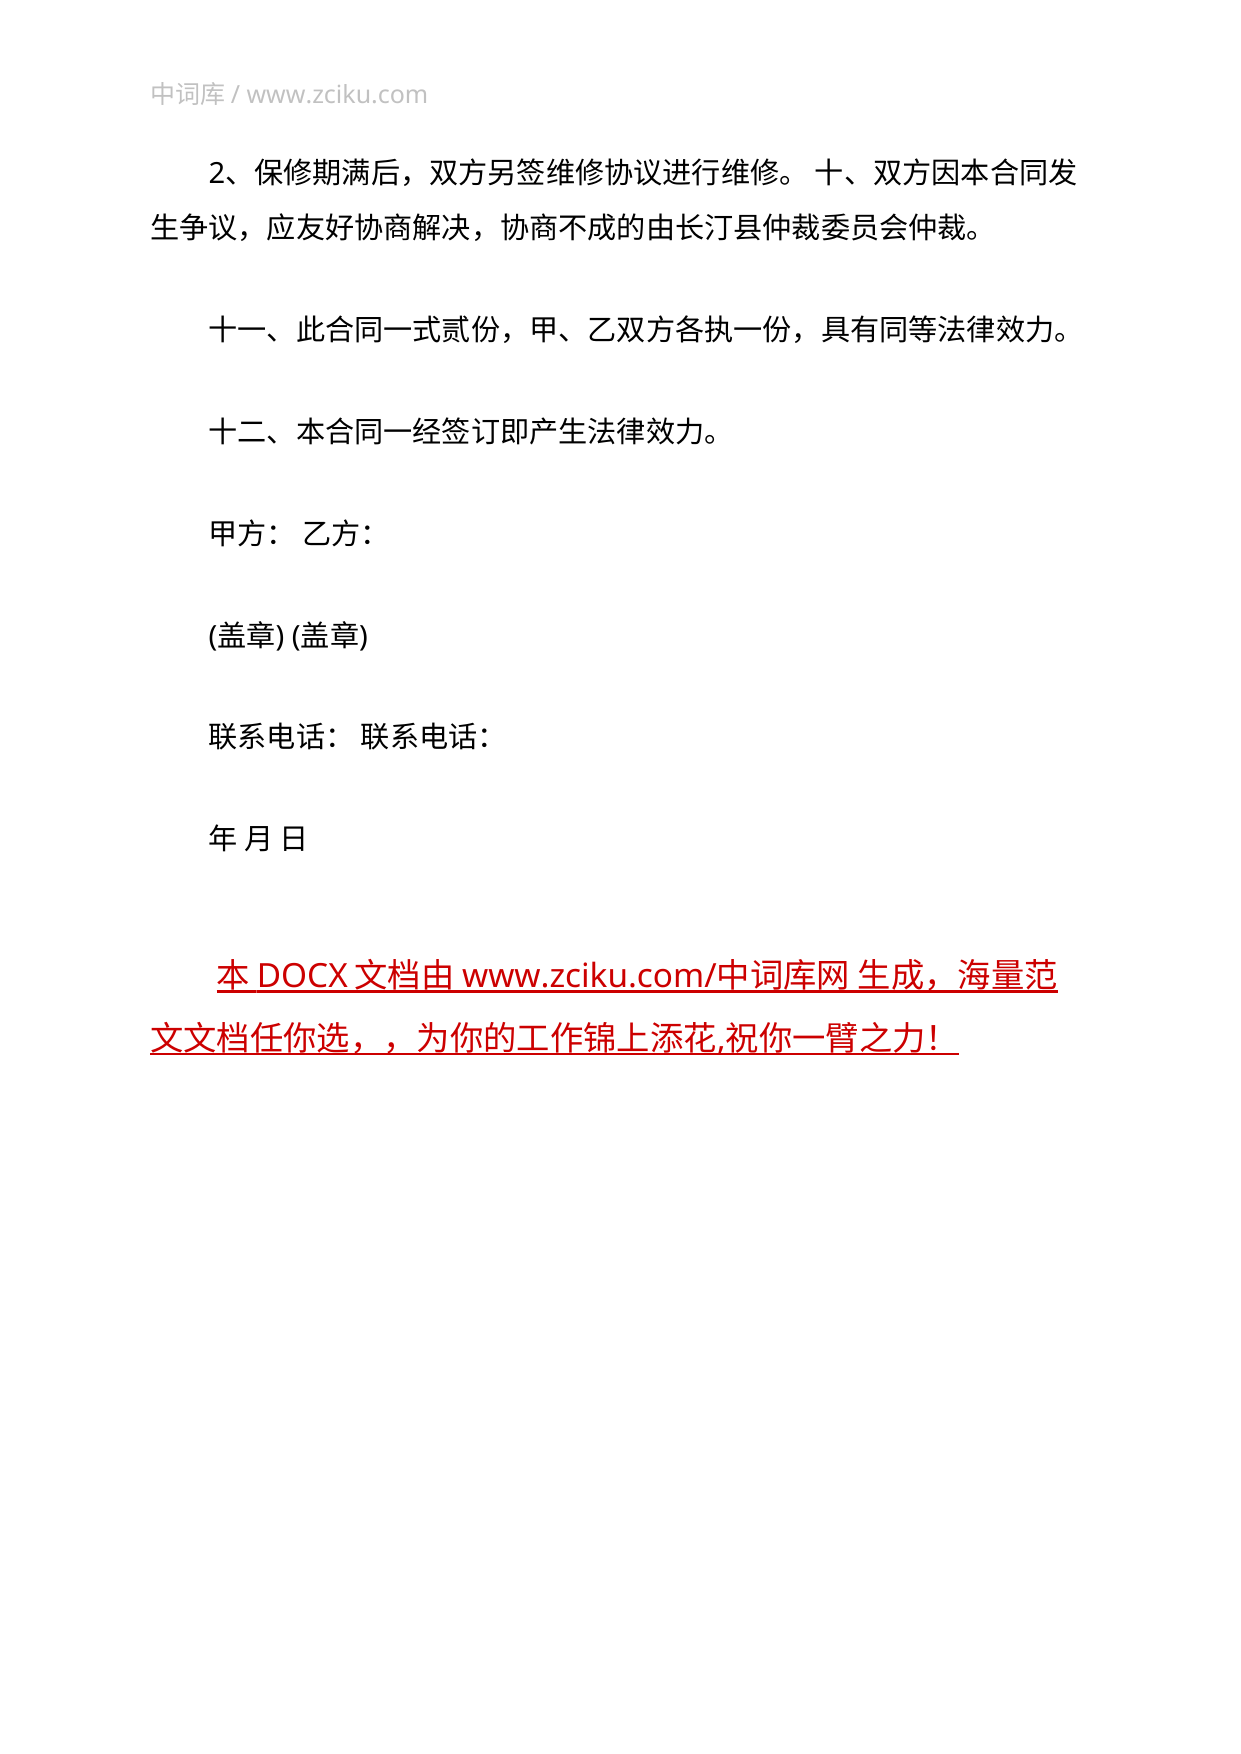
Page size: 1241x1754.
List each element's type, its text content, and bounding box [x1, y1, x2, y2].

text 甲方： 乙方： [150, 510, 1090, 553]
text 十一、此合同一式贰份，甲、乙双方各执一份，具有同等法律效力。 [150, 307, 1090, 349]
text 十二、本合同一经签订即产生法律效力。 [150, 408, 1090, 451]
text 2、保修期满后，双方另签维修协议进行维修。 十、双方因本合同发生争议，应友好协商解决，协商不成的由长汀县仲裁委员会仲裁。 [150, 150, 1090, 247]
text 联系电话： 联系电话： [150, 714, 1090, 756]
text 本DOCX文档由 www.zciku.com/中词库网 生成，海量范文文档任你选，，为你的工作锦上添花,祝你一臂之力！ [150, 949, 1090, 1060]
text 年 月 日 [150, 816, 1090, 858]
text (盖章) (盖章) [150, 612, 1090, 654]
